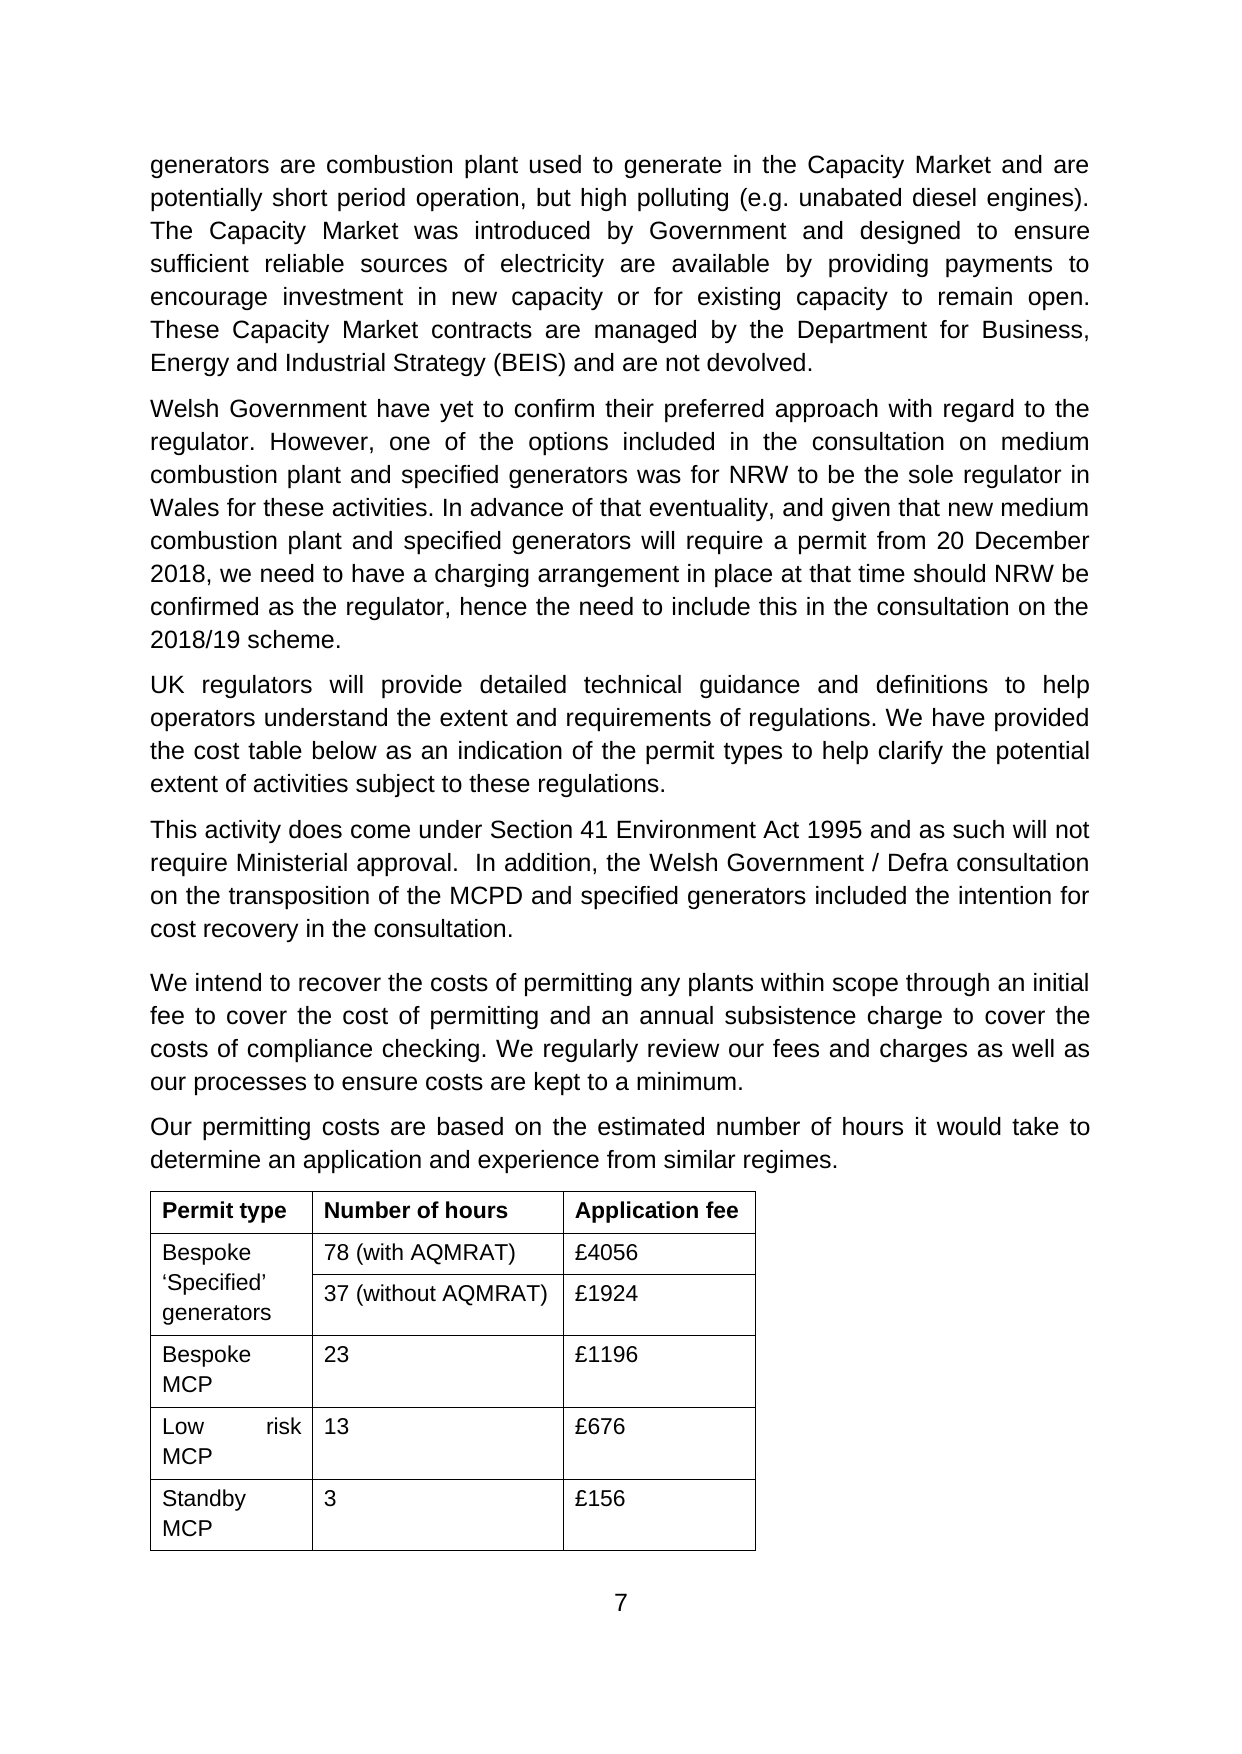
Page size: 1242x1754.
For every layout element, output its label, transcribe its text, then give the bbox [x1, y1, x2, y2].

list This activity does come under Section 41 Environment Act 1995 and as such will not require Ministerial approval. In addition, the Welsh Government / Defra consultation on the transposition of the MCPD and specified generators included the intention for cost recovery in the consultation. [150, 815, 1092, 943]
text We intend to recover the costs of permitting any plants within scope through an initial fee to cover the cost of permitting and an annual subsistence charge to cover the costs of compliance checking. We regularly review our fees and charges as well as our processes to ensure costs are kept to a minimum. [150, 968, 1092, 1096]
table_cell 23 [313, 1336, 563, 1407]
table_cell Standby MCP [151, 1480, 312, 1550]
table_cell 78 (with AQMRAT) [313, 1234, 563, 1274]
table_cell £156 [564, 1480, 755, 1550]
table_cell £1196 [564, 1336, 755, 1407]
table_cell 3 [313, 1480, 563, 1550]
table_cell Low risk MCP [151, 1408, 312, 1478]
table_cell £676 [564, 1408, 755, 1478]
table_cell Bespoke MCP [151, 1336, 312, 1407]
table_cell Bespoke ‘Specified’ generators [151, 1234, 312, 1335]
table_cell £1924 [564, 1275, 755, 1335]
table_cell 13 [313, 1408, 563, 1478]
table_header Number of hours [313, 1192, 563, 1233]
list UK regulators will provide detailed technical guidance and definitions to help operators understand the extent and requirements of regulations. We have provided the cost table below as an indication of the permit types to help clarify the potential extent of activities subject to these regulations. [150, 670, 1092, 798]
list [150, 150, 1092, 377]
table_cell £4056 [564, 1234, 755, 1274]
text Our permitting costs are based on the estimated number of hours it would take to determine an application and experience from similar regimes. [150, 1112, 1092, 1174]
table_header Application fee [564, 1192, 755, 1233]
list Welsh Government have yet to confirm their preferred approach with regard to the regulator. However, one of the options included in the consultation on medium combustion plant and specified generators was for NRW to be the sole regulator in Wales for these activities. In advance of that eventuality, and given that new medium combustion plant and specified generators will require a permit from 20 December 2018, we need to have a charging arrangement in place at that time should NRW be confirmed as the regulator, hence the need to include this in the consultation on the 2018/19 scheme. [150, 394, 1092, 653]
table_header Permit type [151, 1192, 312, 1233]
table_cell 37 (without AQMRAT) [313, 1275, 563, 1335]
